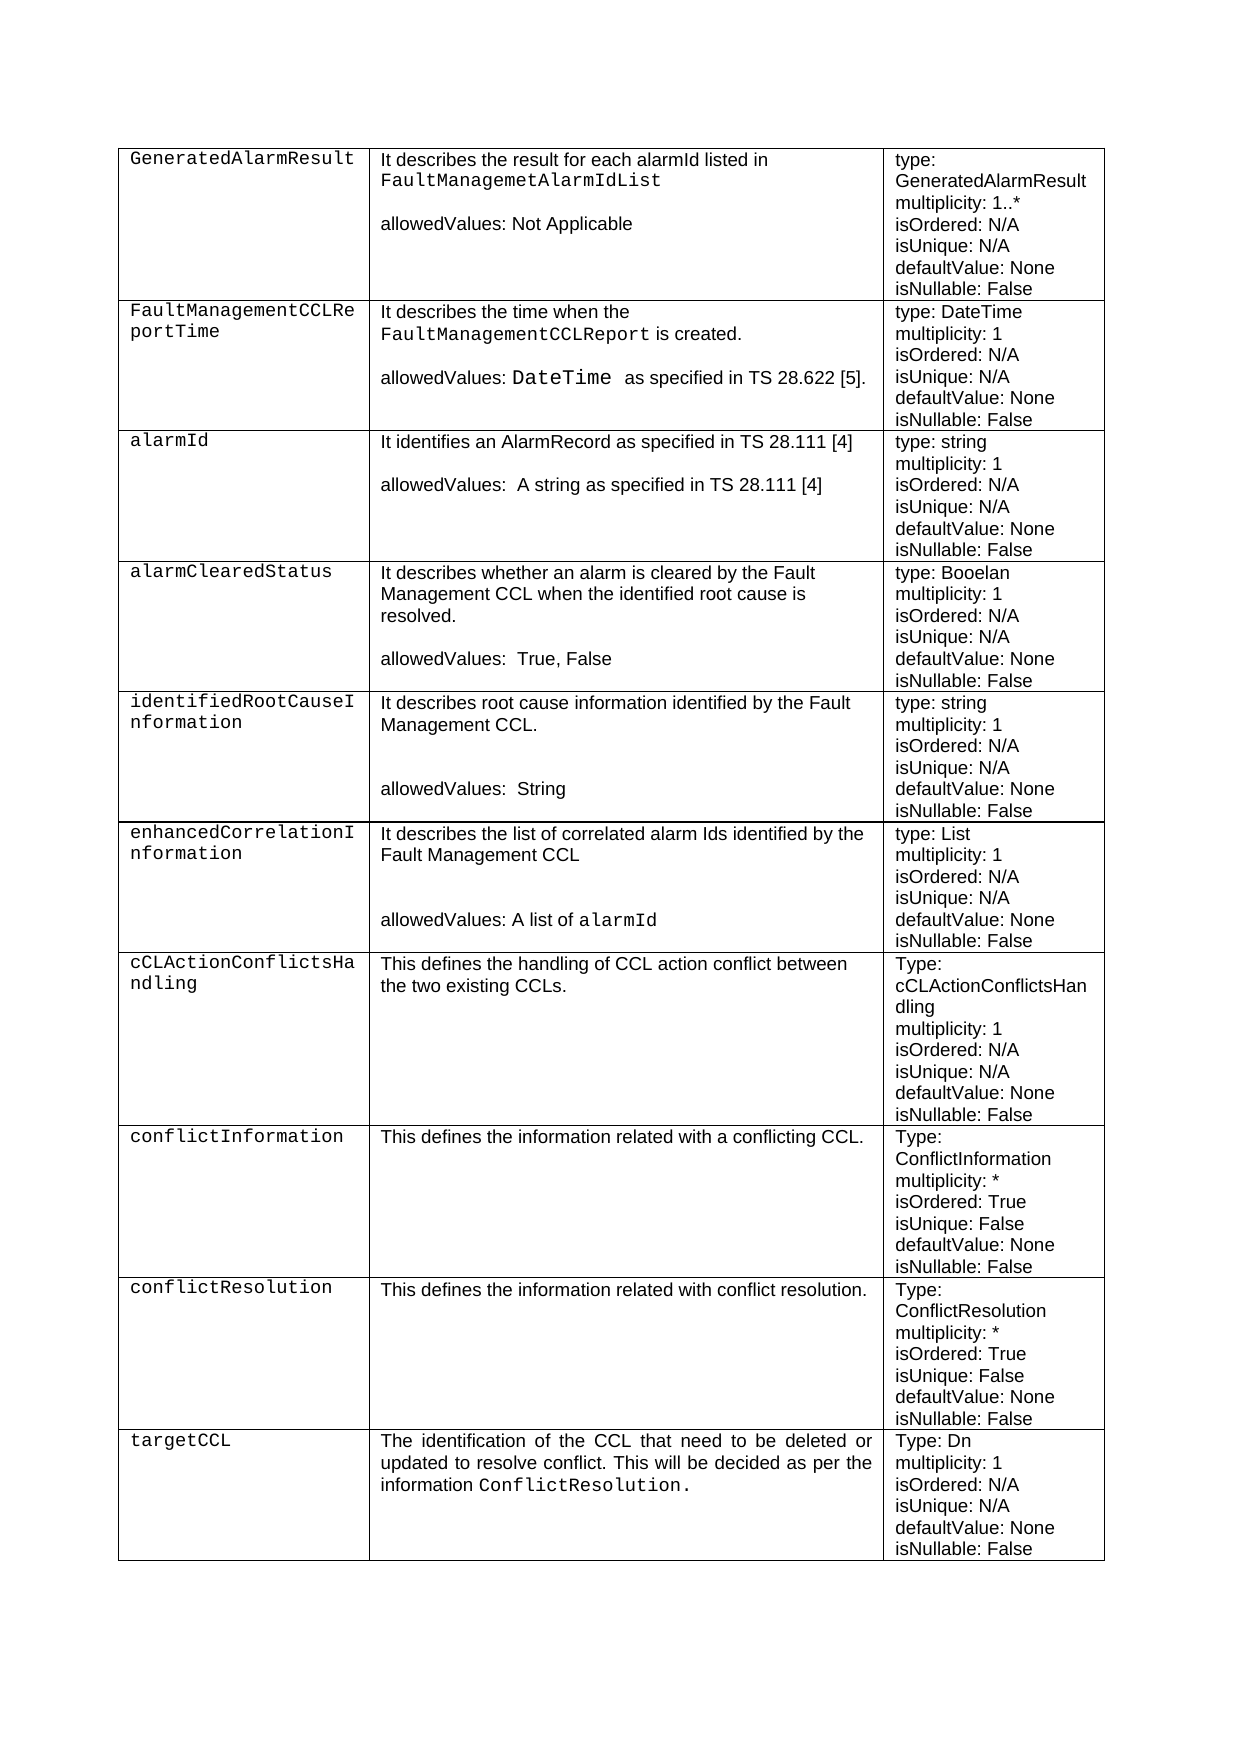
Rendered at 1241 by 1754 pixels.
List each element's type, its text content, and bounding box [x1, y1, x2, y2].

table_cell The identification of the CCL that need to be deleted or updated to resolve conflict. This will be decided as per the information ConflictResolution. [370, 1430, 883, 1560]
table_cell It describes whether an alarm is cleared by the Fault Management CCL when the identified root cause is resolved. allowedValues: True, False [370, 562, 883, 691]
table_cell GeneratedAlarmResult [119, 149, 369, 300]
table_cell enhancedCorrelationInformation [119, 823, 369, 952]
table_cell It describes root cause information identified by the Fault Management CCL. allowedValues: String [370, 692, 883, 821]
table_cell alarmClearedStatus [119, 562, 369, 691]
table_cell type: List multiplicity: 1 isOrdered: N/A isUnique: N/A defaultValue: None isNullable: False [884, 823, 1104, 952]
table_cell targetCCL [119, 1430, 369, 1560]
table_cell cCLActionConflictsHandling [119, 953, 369, 1125]
table_cell It describes the list of correlated alarm Ids identified by the Fault Management CCL allowedValues: A list of alarmId [370, 823, 883, 952]
table_cell identifiedRootCauseInformation [119, 692, 369, 821]
table_cell alarmId [119, 431, 369, 561]
table_cell Type: ConflictResolution multiplicity: * isOrdered: True isUnique: False defaultValue: None isNullable: False [884, 1278, 1104, 1429]
table_cell type: GeneratedAlarmResult multiplicity: 1..* isOrdered: N/A isUnique: N/A defaultValue: None isNullable: False [884, 149, 1104, 300]
table_cell FaultManagementCCLReportTime [119, 301, 369, 430]
table_cell It identifies an AlarmRecord as specified in TS 28.111 [4] allowedValues: A string as specified in TS 28.111 [4] [370, 431, 883, 561]
table_cell type: DateTime multiplicity: 1 isOrdered: N/A isUnique: N/A defaultValue: None isNullable: False [884, 301, 1104, 430]
table_cell It describes the result for each alarmId listed in FaultManagemetAlarmIdList allowedValues: Not Applicable [370, 149, 883, 300]
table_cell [884, 1430, 1104, 1560]
table_cell It describes the time when the FaultManagementCCLReport is created. allowedValues: DateTime as specified in TS 28.622 [5]. [370, 301, 883, 430]
table_cell This defines the information related with conflict resolution. [370, 1278, 883, 1429]
table_cell Type: ConflictInformation multiplicity: * isOrdered: True isUnique: False defaultValue: None isNullable: False [884, 1126, 1104, 1277]
table_cell conflictInformation [119, 1126, 369, 1277]
table_cell This defines the information related with a conflicting CCL. [370, 1126, 883, 1277]
table_cell type: Booelan multiplicity: 1 isOrdered: N/A isUnique: N/A defaultValue: None isNullable: False [884, 562, 1104, 691]
table_cell Type: cCLActionConflictsHandling multiplicity: 1 isOrdered: N/A isUnique: N/A defaultValue: None isNullable: False [884, 953, 1104, 1125]
table_cell type: string multiplicity: 1 isOrdered: N/A isUnique: N/A defaultValue: None isNullable: False [884, 431, 1104, 561]
table_cell This defines the handling of CCL action conflict between the two existing CCLs. [370, 953, 883, 1125]
table_cell conflictResolution [119, 1278, 369, 1429]
table_cell type: string multiplicity: 1 isOrdered: N/A isUnique: N/A defaultValue: None isNullable: False [884, 692, 1104, 821]
